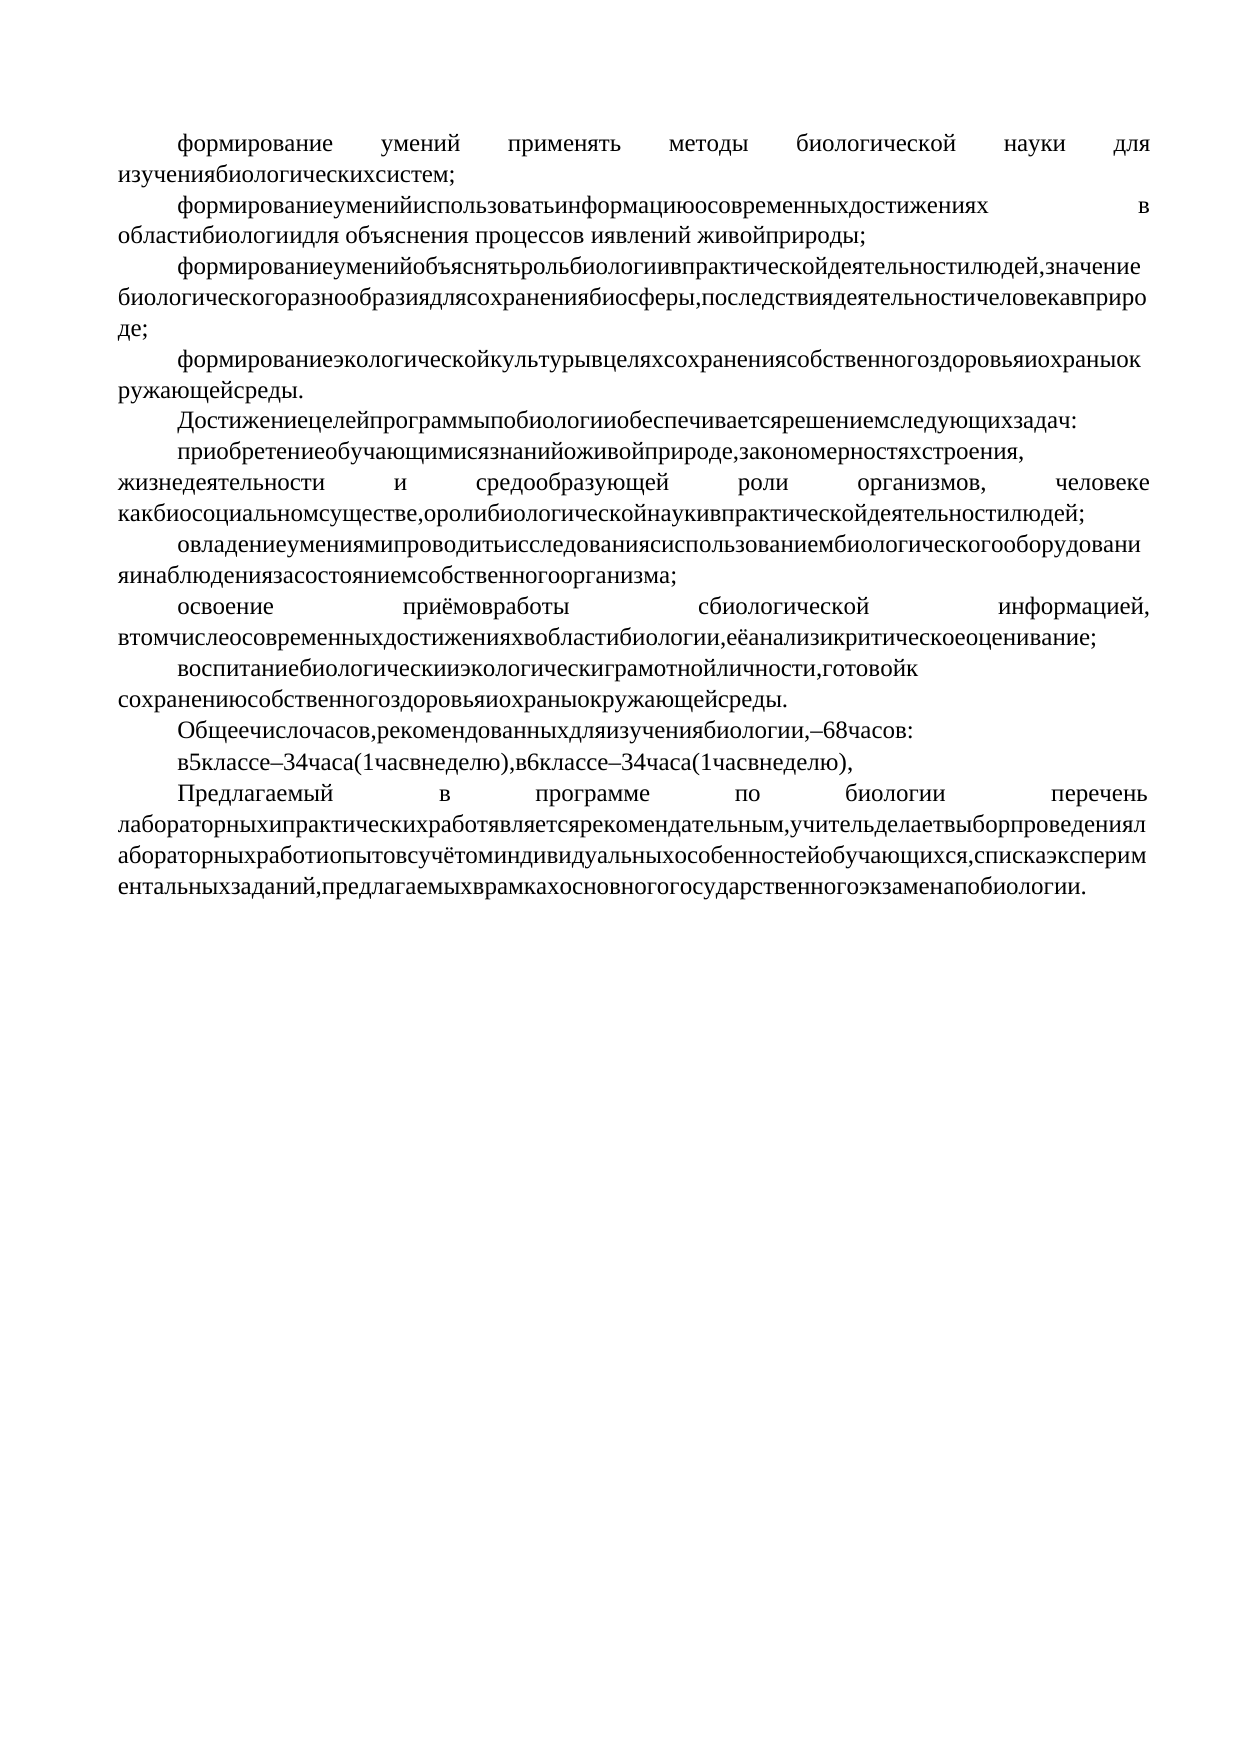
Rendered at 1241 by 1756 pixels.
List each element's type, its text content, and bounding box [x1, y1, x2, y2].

text Достижениецелейпрограммыпобиологииобеспечиваетсярешениемследующихзадач: [118, 405, 1149, 434]
text Общеечислочасов,рекомендованныхдляизучениябиологии,–68часов: [118, 716, 1152, 744]
text овладениеумениямипроводитьисследованиясиспользованиембиологическогооборудованияинаблюдениязасостояниемсобственногоорганизма; [118, 529, 1150, 589]
text освоение приёмовработы сбиологической информацией, втомчислеосовременныхдостиженияхвобластибиологии,еёанализикритическоеоценивание; [118, 591, 1151, 651]
text приобретениеобучающимисязнанийоживойприроде,закономерностяхстроения, жизнедеятельности и средообразующей роли организмов, человеке какбиосоциальномсуществе,оролибиологическойнаукивпрактическойдеятельностилюдей; [118, 436, 1151, 527]
text формирование умений применять методы биологической науки для изучениябиологическихсистем; [118, 128, 1151, 187]
text формированиеэкологическойкультурывцеляхсохранениясобственногоздоровьяиохраныокружающейсреды. [118, 344, 1151, 404]
text воспитаниебиологическииэкологическиграмотнойличности,готовойк сохранениюсобственногоздоровьяиохраныокружающейсреды. [118, 653, 1150, 713]
text формированиеуменийиспользоватьинформациюосовременныхдостижениях в областибиологиидля объяснения процессов иявлений живойприроды; [118, 190, 1150, 249]
text в5классе–34часа(1часвнеделю),в6классе–34часа(1часвнеделю), [118, 747, 1152, 775]
text формированиеуменийобъяснятьрольбиологиивпрактическойдеятельностилюдей,значениебиологическогоразнообразиядлясохранениябиосферы,последствиядеятельностичеловекавприроде; [118, 251, 1150, 342]
text Предлагаемый в программе по биологии перечень лабораторныхипрактическихработявляетсярекомендательным,учительделаетвыборпроведениялабораторныхработиопытовсучётоминдивидуальныхособенностейобучающихся,спискаэкспериментальныхзаданий,предлагаемыхврамкахосновногогосударственногоэкзаменапобиологии. [118, 778, 1150, 899]
